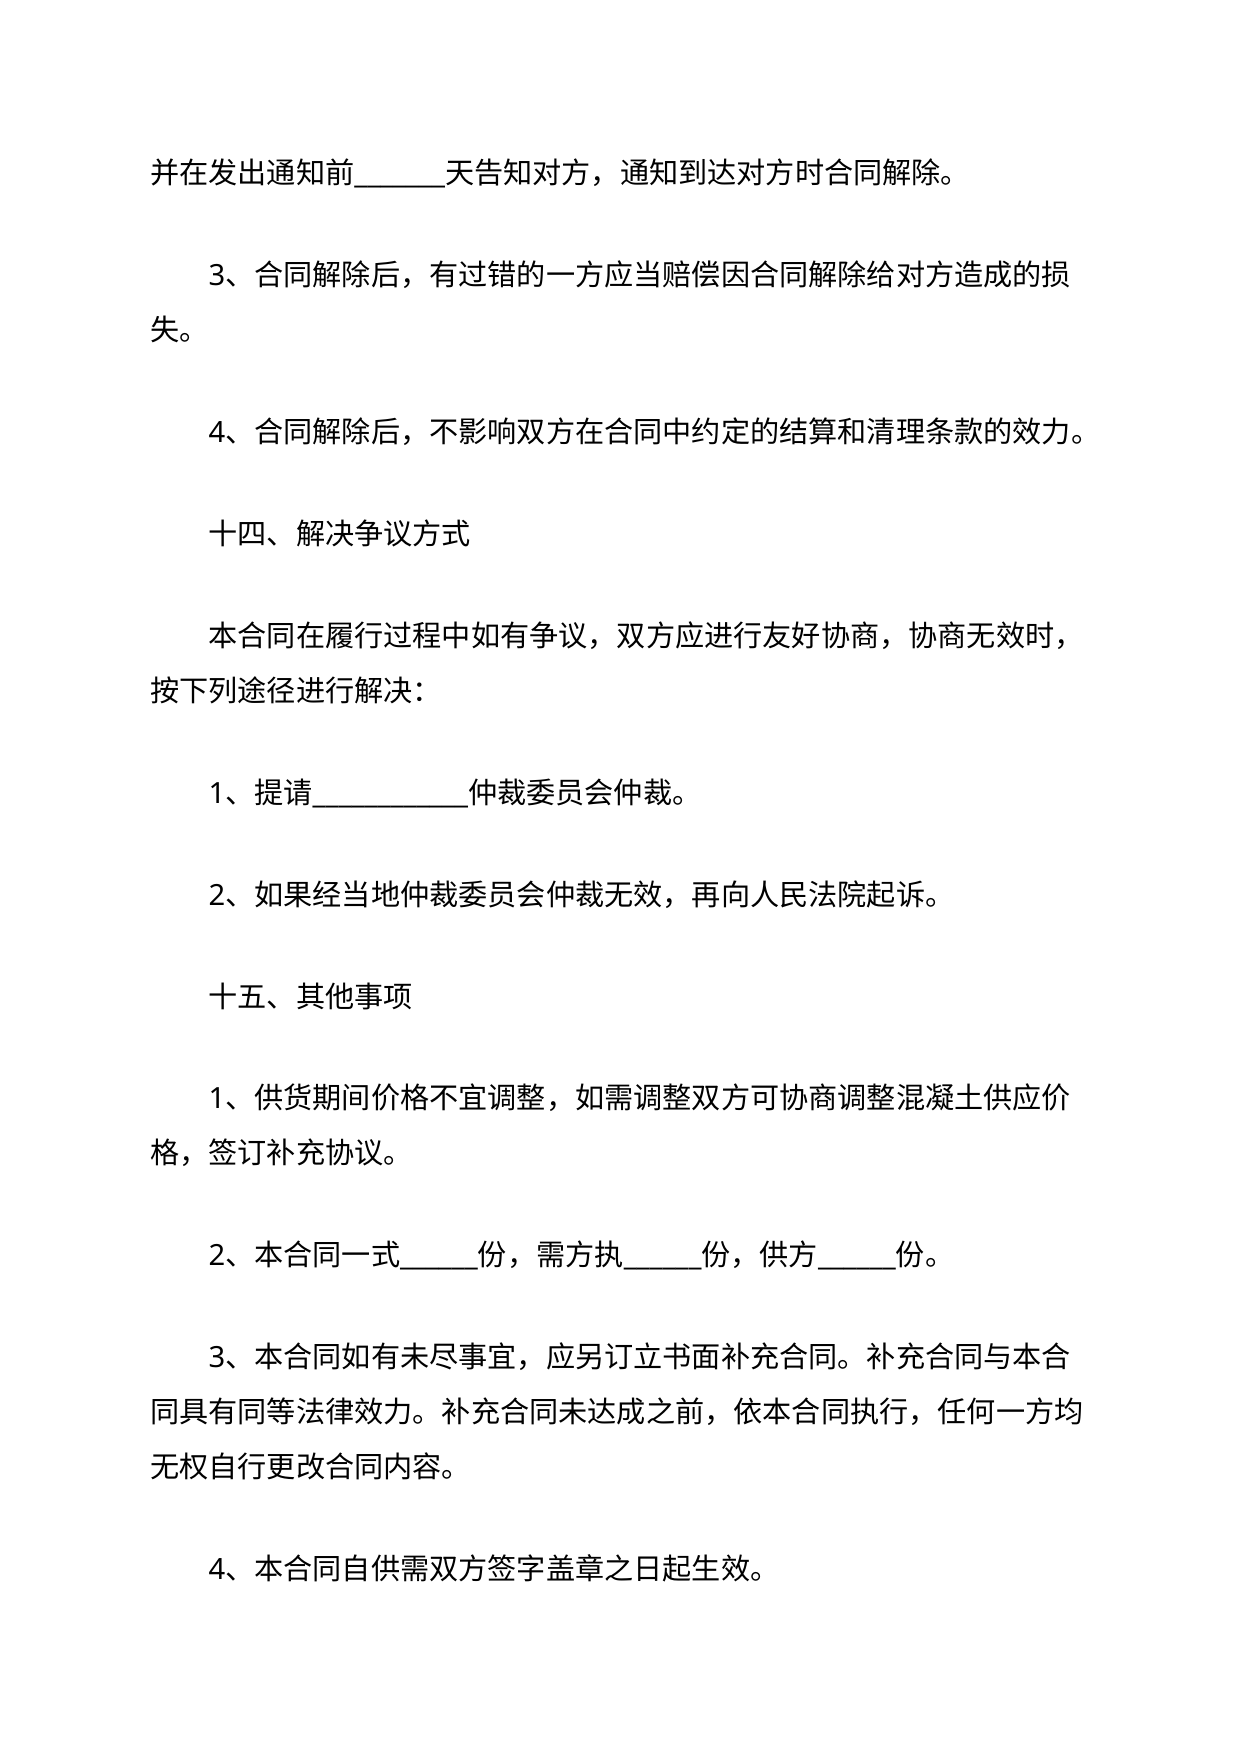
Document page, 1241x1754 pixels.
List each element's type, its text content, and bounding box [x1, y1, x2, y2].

text 3、本合同如有未尽事宜，应另订立书面补充合同。补充合同与本合同具有同等法律效力。补充合同未达成之前，依本合同执行，任何一方均无权自行更改合同内容。 [150, 1334, 1090, 1486]
text 4、合同解除后，不影响双方在合同中约定的结算和清理条款的效力。 [150, 409, 1090, 451]
text 2、本合同一式______份，需方执______份，供方______份。 [150, 1232, 1090, 1274]
text 2、如果经当地仲裁委员会仲裁无效，再向人民法院起诉。 [150, 871, 1090, 913]
text 3、合同解除后，有过错的一方应当赔偿因合同解除给对方造成的损失。 [150, 252, 1090, 349]
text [150, 150, 1090, 192]
text 4、本合同自供需双方签字盖章之日起生效。 [150, 1545, 1090, 1588]
text 十五、其他事项 [150, 973, 1090, 1015]
text 1、提请____________仲裁委员会仲裁。 [150, 769, 1090, 812]
text 1、供货期间价格不宜调整，如需调整双方可协商调整混凝土供应价格，签订补充协议。 [150, 1075, 1090, 1172]
text 本合同在履行过程中如有争议，双方应进行友好协商，协商无效时，按下列途径进行解决： [150, 612, 1090, 710]
text 十四、解决争议方式 [150, 511, 1090, 553]
